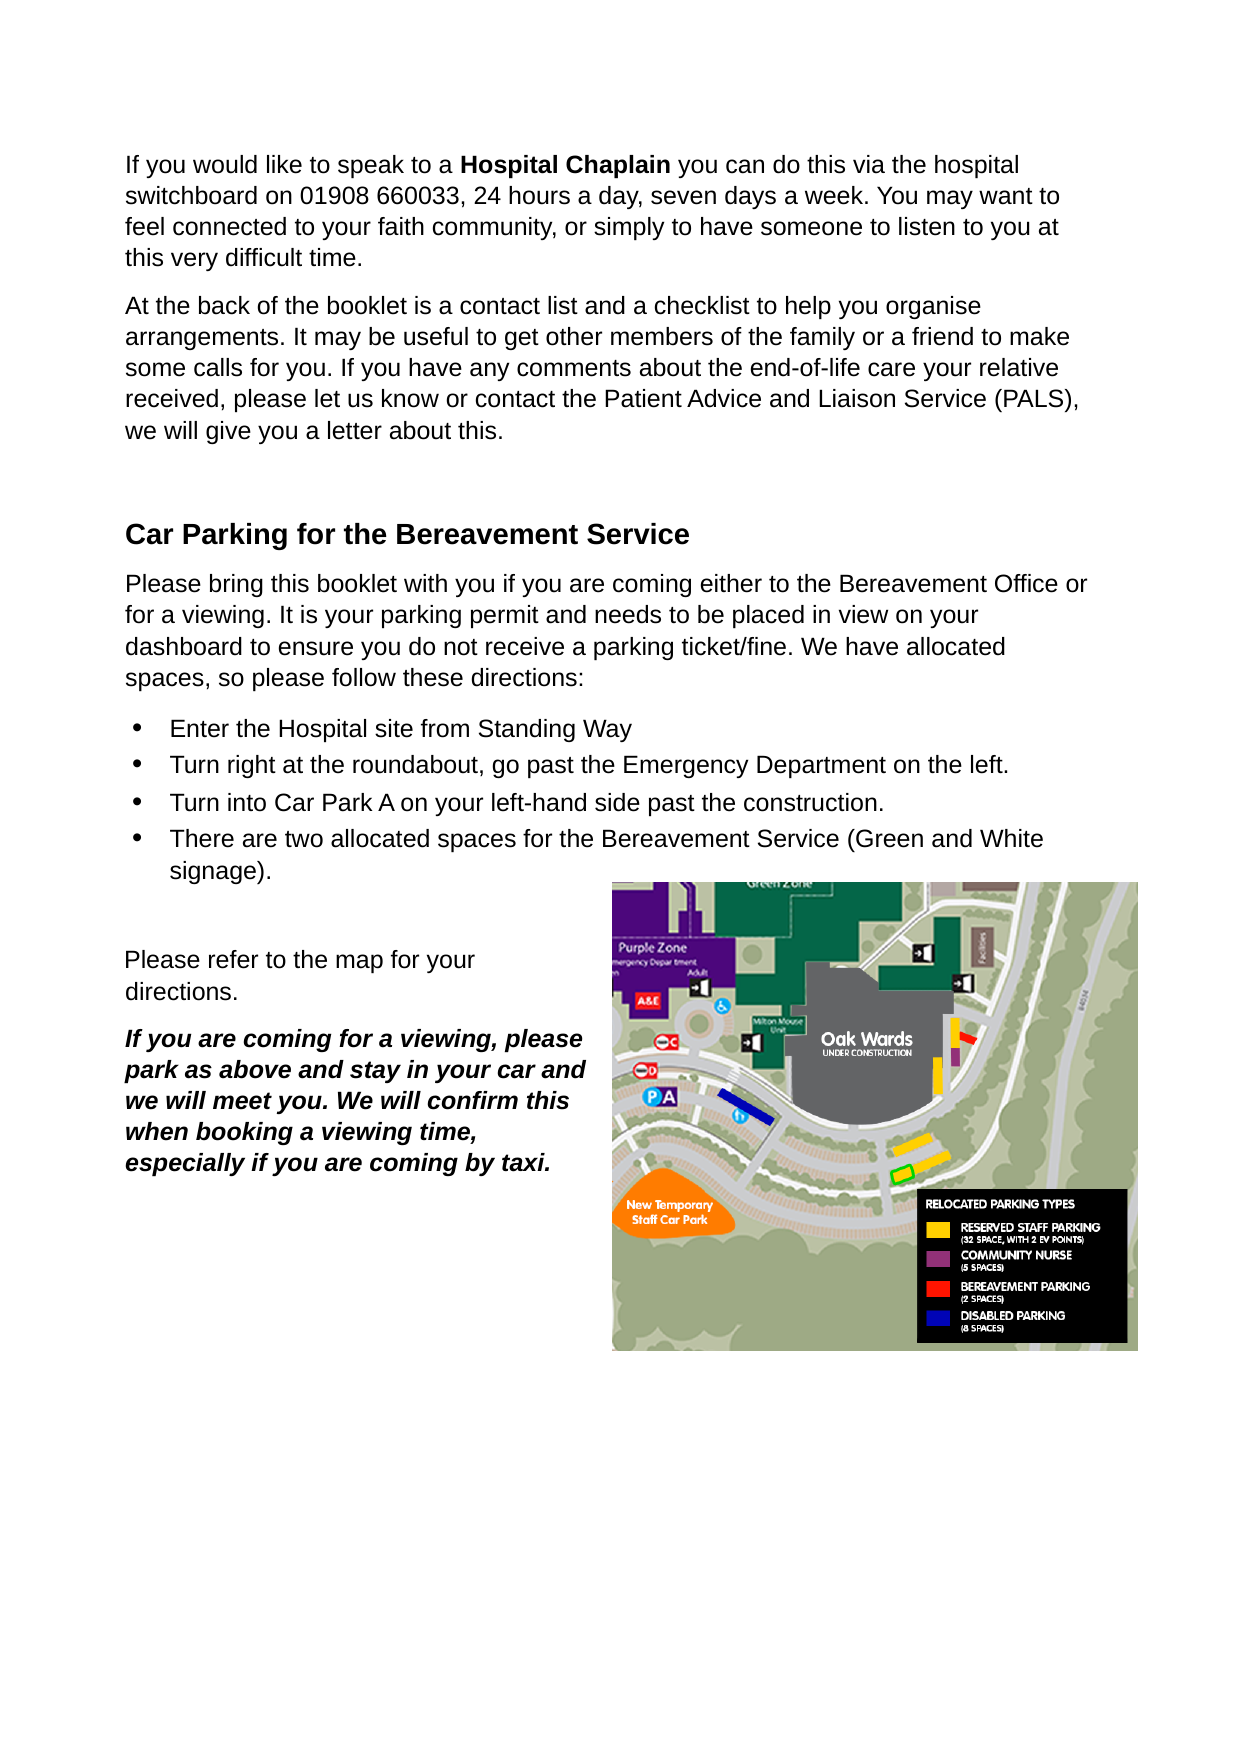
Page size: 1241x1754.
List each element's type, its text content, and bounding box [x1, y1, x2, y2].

text At the back of the booklet is a contact list and a checklist to help you organise arrangements. It may be useful to get other members of the family or a friend to make some calls for you. If you have any comments about the end-of-life care your relative received, please let us know or contact the Patient Advice and Liaison Service (PALS), we will give you a letter about this. [125, 291, 1091, 445]
text If you are coming for a viewing, please park as above and stay in your car and we will meet you. We will confirm this when booking a viewing time, especially if you are coming by taxi. [125, 993, 1111, 1084]
list Enter the Hospital site from Standing Way [132, 710, 1091, 744]
text Please bring this booklet with you if you are coming either to the Bereavement Office or for a viewing. It is your parking permit and needs to be placed in view on your dashboard to ensure you do not receive a parking ticket/fine. We have allocated spaces, so please follow these directions: [125, 569, 1091, 691]
list There are two allocated spaces for the Bereavement Service (Green and White signage). [132, 821, 1091, 885]
text Please refer to the map for your directions. [124, 945, 1091, 974]
list Turn into Car Park A on your left-hand side past the construction. [132, 784, 1091, 818]
text If you would like to speak to a Hospital Chaplain you can do this via the hospital switchboard on 01908 660033, 24 hours a day, seven days a week. You may want to feel connected to your faith community, or simply to have someone to listen to you at this very difficult time. [125, 150, 1091, 272]
subtitle Car Parking for the Bereavement Service [125, 517, 1114, 550]
list Turn right at the roundabout, go past the Emergency Department on the left. [132, 746, 1091, 780]
